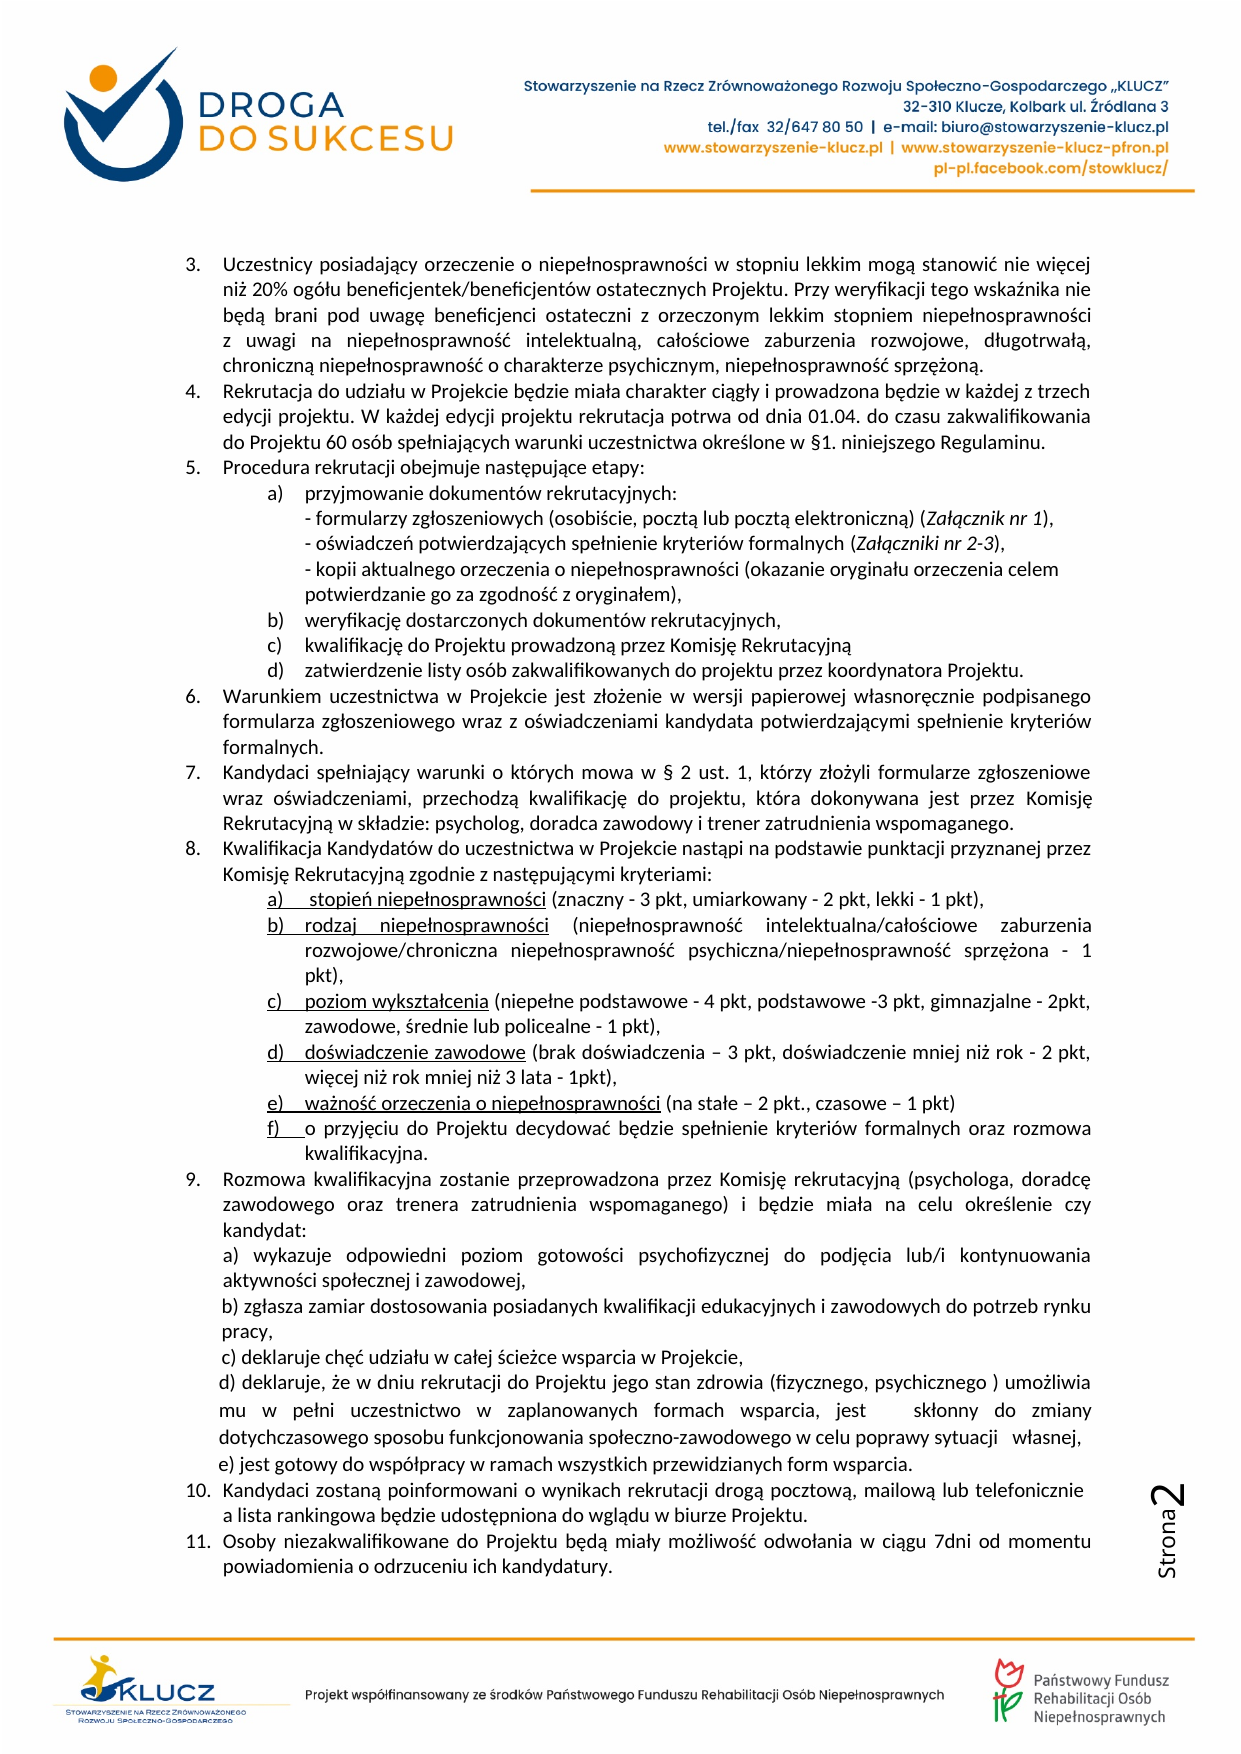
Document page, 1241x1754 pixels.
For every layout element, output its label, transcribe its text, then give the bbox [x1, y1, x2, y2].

list ważność orzeczenia o niepełnosprawności (na stałe – 2 pkt., czasowe – 1 pkt) [267, 1090, 1093, 1115]
list stopień niepełnosprawności (znaczny - 3 pkt, umiarkowany - 2 pkt, lekki - 1 pkt), [267, 886, 1093, 912]
list rodzaj niepełnosprawności (niepełnosprawność intelektualna/całościowe zaburzenia rozwojowe/chroniczna niepełnosprawność psychiczna/niepełnosprawność sprzężona - 1 pkt), [267, 912, 1093, 988]
list Kwalifikacja Kandydatów do uczestnictwa w Projekcie nastąpi na podstawie punktacji przyznanej przez Komisję Rekrutacyjną zgodnie z następującymi kryteriami: [185, 836, 1093, 886]
list kwalifikację do Projektu prowadzoną przez Komisję Rekrutacyjną [267, 632, 1093, 658]
text e) jest gotowy do współpracy w ramach wszystkich przewidzianych form wsparcia. [148, 1452, 1093, 1477]
picture [2, 1, 1241, 1754]
list doświadczenie zawodowe (brak doświadczenia – 3 pkt, doświadczenie mniej niż rok - 2 pkt, więcej niż rok mniej niż 3 lata - 1pkt), [267, 1039, 1093, 1090]
list Kandydaci spełniający warunki o których mowa w § 2 ust. 1, którzy złożyli formularze zgłoszeniowe wraz oświadczeniami, przechodzą kwalifikację do projektu, która dokonywana jest przez Komisję Rekrutacyjną w składzie: psycholog, doradca zawodowy i trener zatrudnienia wspomaganego. [185, 759, 1093, 836]
list poziom wykształcenia (niepełne podstawowe - 4 pkt, podstawowe -3 pkt, gimnazjalne - 2pkt, zawodowe, średnie lub policealne - 1 pkt), [267, 988, 1093, 1039]
list weryfikację dostarczonych dokumentów rekrutacyjnych, [267, 607, 1093, 632]
text d) deklaruje, że w dniu rekrutacji do Projektu jego stan zdrowia (fizycznego, psychicznego ) umożliwia mu w pełni uczestnictwo w zaplanowanych formach wsparcia, jest skłonny do zmiany dotychczasowego sposobu funkcjonowania społeczno-zawodowego w celu poprawy sytuacji własnej, [218, 1369, 1093, 1449]
list Uczestnicy posiadający orzeczenie o niepełnosprawności w stopniu lekkim mogą stanowić nie więcej niż 20% ogółu beneficjentek/beneficjentów ostatecznych Projektu. Przy weryfikacji tego wskaźnika nie będą brani pod uwagę beneficjenci ostateczni z orzeczonym lekkim stopniem niepełnosprawności z uwagi na niepełnosprawność intelektualną, całościowe zaburzenia rozwojowe, długotrwałą, chroniczną niepełnosprawność o charakterze psychicznym, niepełnosprawność sprzężoną. [185, 251, 1093, 378]
text - kopii aktualnego orzeczenia o niepełnosprawności (okazanie oryginału orzeczenia celem potwierdzanie go za zgodność z oryginałem), [304, 556, 1093, 607]
text - oświadczeń potwierdzających spełnienie kryteriów formalnych (Załączniki nr 2-3), [304, 531, 1093, 556]
list Kandydaci zostaną poinformowani o wynikach rekrutacji drogą pocztową, mailową lub telefonicznie a lista rankingowa będzie udostępniona do wglądu w biurze Projektu. [185, 1477, 1093, 1528]
list Warunkiem uczestnictwa w Projekcie jest złożenie w wersji papierowej własnoręcznie podpisanego formularza zgłoszeniowego wraz z oświadczeniami kandydata potwierdzającymi spełnienie kryteriów formalnych. [185, 683, 1093, 759]
list Osoby niezakwalifikowane do Projektu będą miały możliwość odwołania w ciągu 7dni od momentu powiadomienia o odrzuceniu ich kandydatury. [185, 1528, 1093, 1579]
list Rekrutacja do udziału w Projekcie będzie miała charakter ciągły i prowadzona będzie w każdej z trzech edycji projektu. W każdej edycji projektu rekrutacja potrwa od dnia 01.04. do czasu zakwalifikowania do Projektu 60 osób spełniających warunki uczestnictwa określone w §1. niniejszego Regulaminu. [185, 378, 1093, 454]
list Procedura rekrutacji obejmuje następujące etapy: [185, 454, 1093, 480]
list Rozmowa kwalifikacyjna zostanie przeprowadzona przez Komisję rekrutacyjną (psychologa, doradcę zawodowego oraz trenera zatrudnienia wspomaganego) i będzie miała na celu określenie czy kandydat: a) wykazuje odpowiedni poziom gotowości psychofizycznej do podjęcia lub/i kontynuowania aktywności społecznej i zawodowej, [185, 1166, 1093, 1293]
text - formularzy zgłoszeniowych (osobiście, pocztą lub pocztą elektroniczną) (Załącznik nr 1), [304, 505, 1093, 531]
list zatwierdzenie listy osób zakwalifikowanych do projektu przez koordynatora Projektu. [267, 658, 1093, 683]
list przyjmowanie dokumentów rekrutacyjnych: [267, 480, 1093, 505]
text b) zgłasza zamiar dostosowania posiadanych kwalifikacji edukacyjnych i zawodowych do potrzeb rynku pracy, [221, 1293, 1093, 1344]
list o przyjęciu do Projektu decydować będzie spełnienie kryteriów formalnych oraz rozmowa kwalifikacyjna. [267, 1115, 1093, 1166]
text c) deklaruje chęć udziału w całej ścieżce wsparcia w Projekcie, [148, 1344, 1093, 1369]
